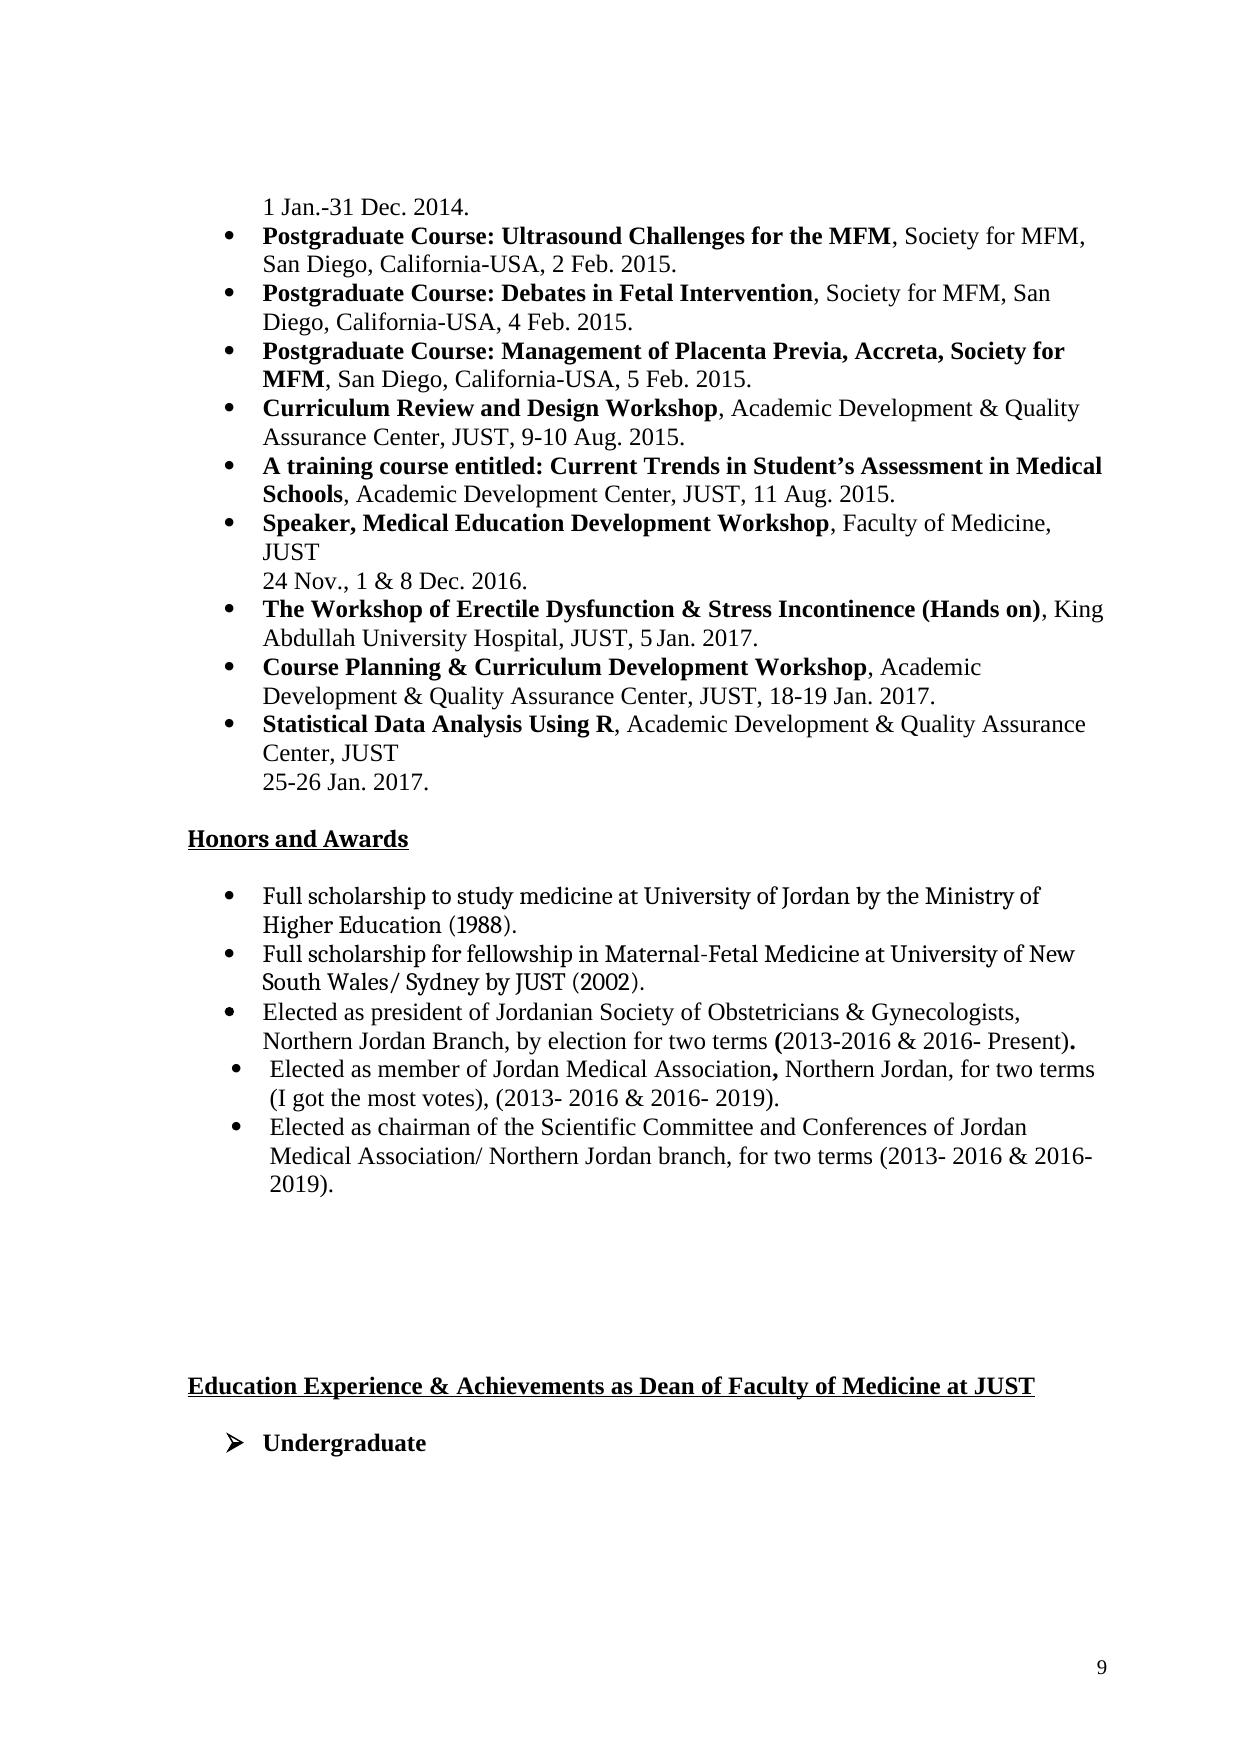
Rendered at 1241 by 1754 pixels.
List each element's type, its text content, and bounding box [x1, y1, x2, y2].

list Full scholarship to study medicine at University of Jordan by the Ministry of Higher Education (1988). [225, 882, 1107, 939]
list Postgraduate Course: Ultrasound Challenges for the MFM, Society for MFM, San Diego, California-USA, 2 Feb. 2015. [225, 221, 1107, 278]
list Postgraduate Course: Management of Placenta Previa, Accreta, Society for MFM, San Diego, California-USA, 5 Feb. 2015. [225, 336, 1107, 393]
list Elected as chairman of the Scientific Committee and Conferences of Jordan Medical Association/ Northern Jordan branch, for two terms (2013- 2016 & 2016- 2019). [232, 1112, 1107, 1198]
text 24 Nov., 1 & 8 Dec. 2016. [262, 566, 1107, 594]
list Elected as president of Jordanian Society of Obstetricians & Gynecologists, Northern Jordan Branch, by election for two terms (2013-2016 & 2016- Present). [225, 997, 1107, 1054]
text Honors and Awards [187, 824, 1107, 853]
list The Workshop of Erectile Dysfunction & Stress Incontinence (Hands on), King Abdullah University Hospital, JUST, 5 Jan. 2017. [225, 594, 1107, 652]
list Postgraduate Course: Debates in Fetal Intervention, Society for MFM, San Diego, California-USA, 4 Feb. 2015. [225, 278, 1107, 336]
list Curriculum Review and Design Workshop, Academic Development & Quality Assurance Center, JUST, 9-10 Aug. 2015. [225, 393, 1107, 451]
text Education Experience & Achievements as Dean of Faculty of Medicine at JUST [187, 1371, 1107, 1399]
list Statistical Data Analysis Using R, Academic Development & Quality Assurance Center, JUST [225, 709, 1107, 767]
list Full scholarship for fellowship in Maternal-Fetal Medicine at University of New South Wales/ Sydney by JUST (2002). [225, 939, 1107, 997]
text 25-26 Jan. 2017. [262, 767, 1107, 796]
text 1 Jan.-31 Dec. 2014. [262, 192, 1107, 221]
list Elected as member of Jordan Medical Association, Northern Jordan, for two terms (I got the most votes), (2013- 2016 & 2016- 2019). [232, 1054, 1107, 1112]
list A training course entitled: Current Trends in Student’s Assessment in Medical Schools, Academic Development Center, JUST, 11 Aug. 2015. [225, 451, 1107, 508]
list Course Planning & Curriculum Development Workshop, Academic Development & Quality Assurance Center, JUST, 18-19 Jan. 2017. [225, 652, 1107, 709]
list Undergraduate [225, 1428, 1107, 1457]
list Speaker, Medical Education Development Workshop, Faculty of Medicine, JUST [225, 508, 1107, 566]
